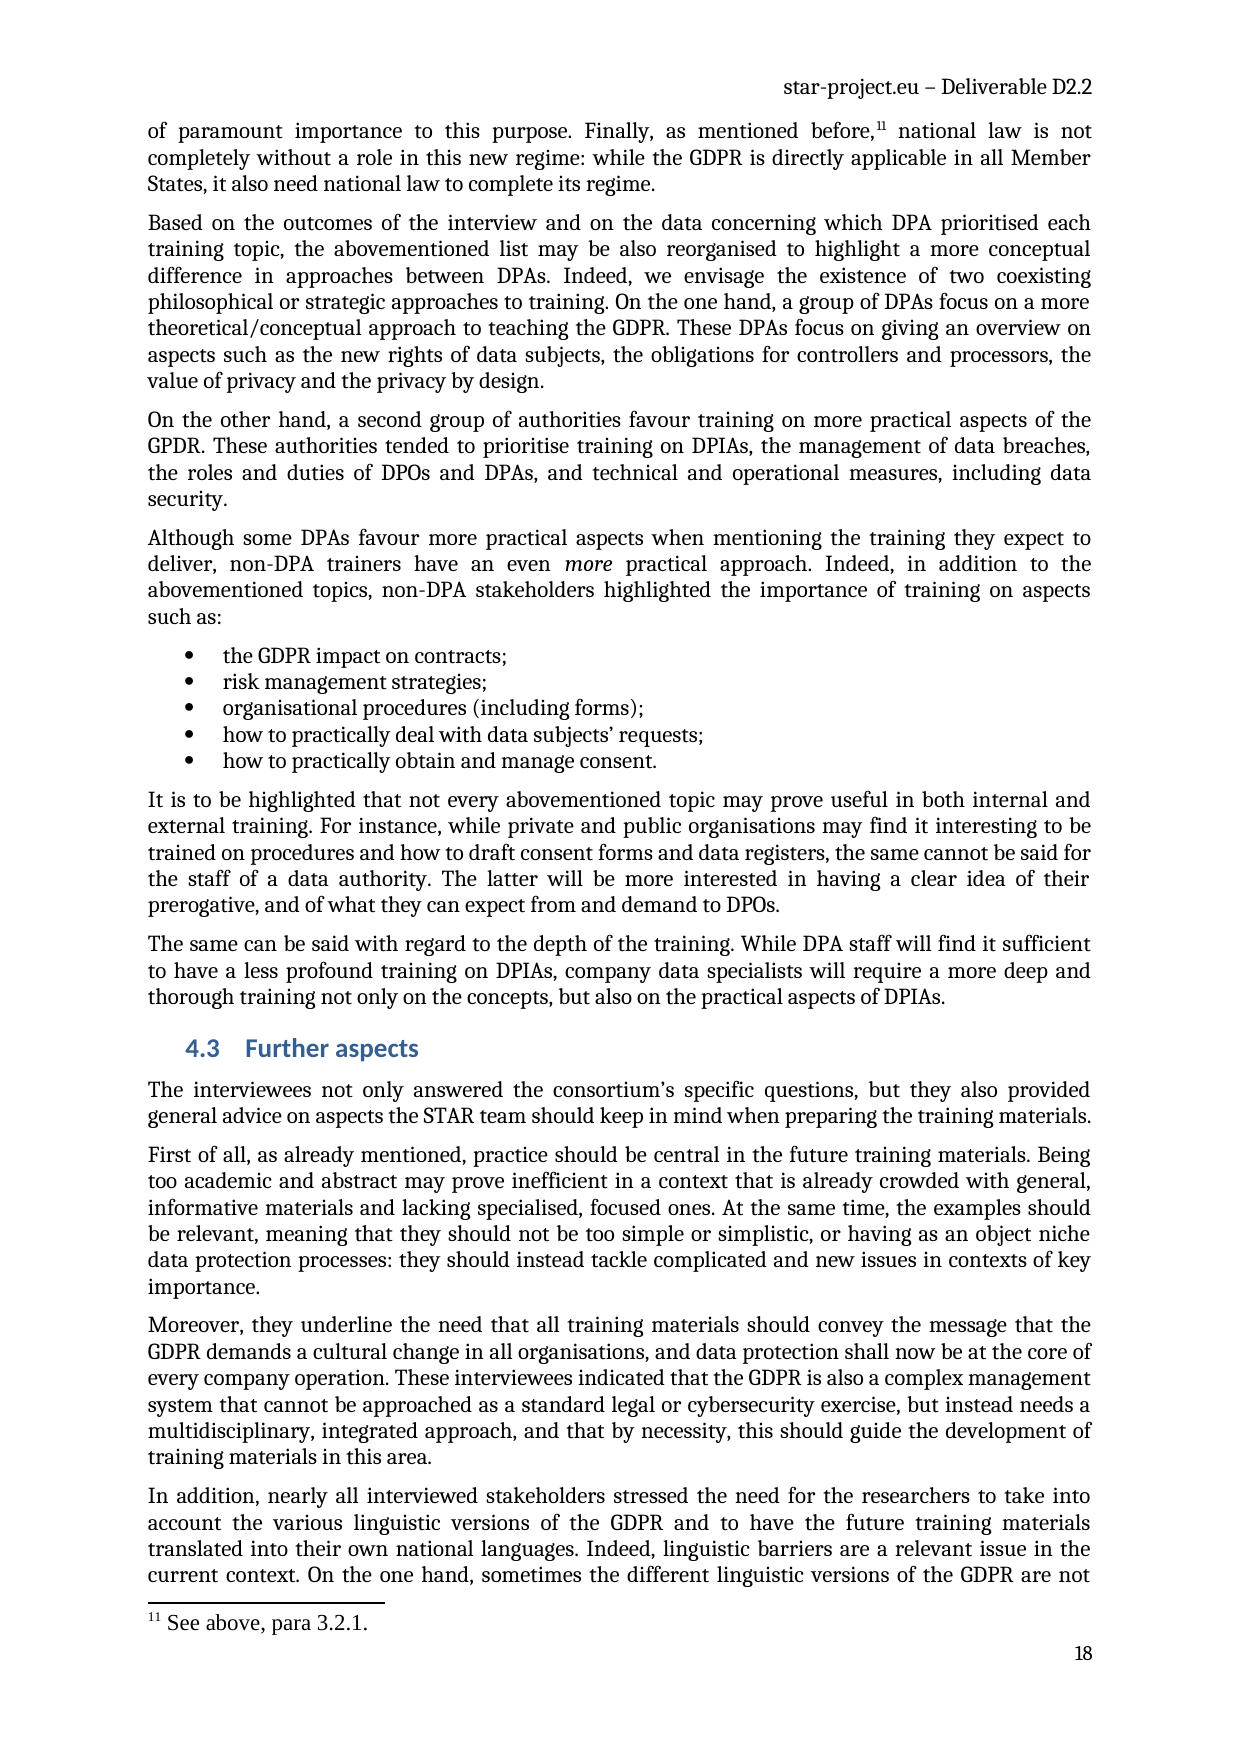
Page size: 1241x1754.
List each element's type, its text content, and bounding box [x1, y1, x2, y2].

text Based on the outcomes of the interview and on the data concerning which DPA prioritised each training topic, the abovementioned list may be also reorganised to highlight a more conceptual difference in approaches between DPAs. Indeed, we envisage the existence of two coexisting philosophical or strategic approaches to training. On the one hand, a group of DPAs focus on a more theoretical/conceptual approach to teaching the GDPR. These DPAs focus on giving an overview on aspects such as the new rights of data subjects, the obligations for controllers and processors, the value of privacy and the privacy by design. [148, 210, 1092, 394]
subtitle Further aspects [185, 1031, 1092, 1064]
list the GDPR impact on contracts; [185, 642, 1092, 669]
text On the other hand, a second group of authorities favour training on more practical aspects of the GPDR. These authorities tended to prioritise training on DPIAs, the management of data breaches, the roles and duties of DPOs and DPAs, and technical and operational measures, including data security. [148, 407, 1092, 512]
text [148, 1483, 1092, 1588]
text It is to be highlighted that not every abovementioned topic may prove useful in both internal and external training. For instance, while private and public organisations may find it interesting to be trained on procedures and how to draft consent forms and data registers, the same cannot be said for the staff of a data authority. The latter will be more interested in having a clear idea of their prerogative, and of what they can expect from and demand to DPOs. [148, 787, 1092, 918]
text The interviewees not only answered the consortium’s specific questions, but they also provided general advice on aspects the STAR team should keep in mind when preparing the training materials. [148, 1076, 1092, 1129]
text Although some DPAs favour more practical aspects when mentioning the training they expect to deliver, non-DPA trainers have an even more practical approach. Indeed, in addition to the abovementioned topics, non-DPA stakeholders highlighted the importance of training on aspects such as: [148, 524, 1092, 630]
text First of all, as already mentioned, practice should be central in the future training materials. Being too academic and abstract may prove inefficient in a context that is already crowded with general, informative materials and lacking specialised, focused ones. At the same time, the examples should be relevant, meaning that they should not be too simple or simplistic, or having as an object niche data protection processes: they should instead tackle complicated and new issues in contexts of key importance. [148, 1142, 1092, 1300]
list how to practically deal with data subjects’ requests; [185, 722, 1092, 748]
text Moreover, they underline the need that all training materials should convey the message that the GDPR demands a cultural change in all organisations, and data protection shall now be at the core of every company operation. These interviewees indicated that the GDPR is also a complex management system that cannot be approached as a standard legal or cybersecurity exercise, but instead needs a multidisciplinary, integrated approach, and that by necessity, this should guide the development of training materials in this area. [148, 1312, 1092, 1470]
list risk management strategies; [185, 669, 1092, 695]
text The same can be said with regard to the depth of the training. While DPA staff will find it sufficient to have a less profound training on DPIAs, company data specialists will require a more deep and thorough training not only on the concepts, but also on the practical aspects of DPIAs. [148, 931, 1092, 1010]
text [148, 118, 1092, 197]
list how to practically obtain and manage consent. [185, 748, 1092, 774]
list organisational procedures (including forms); [185, 695, 1092, 722]
